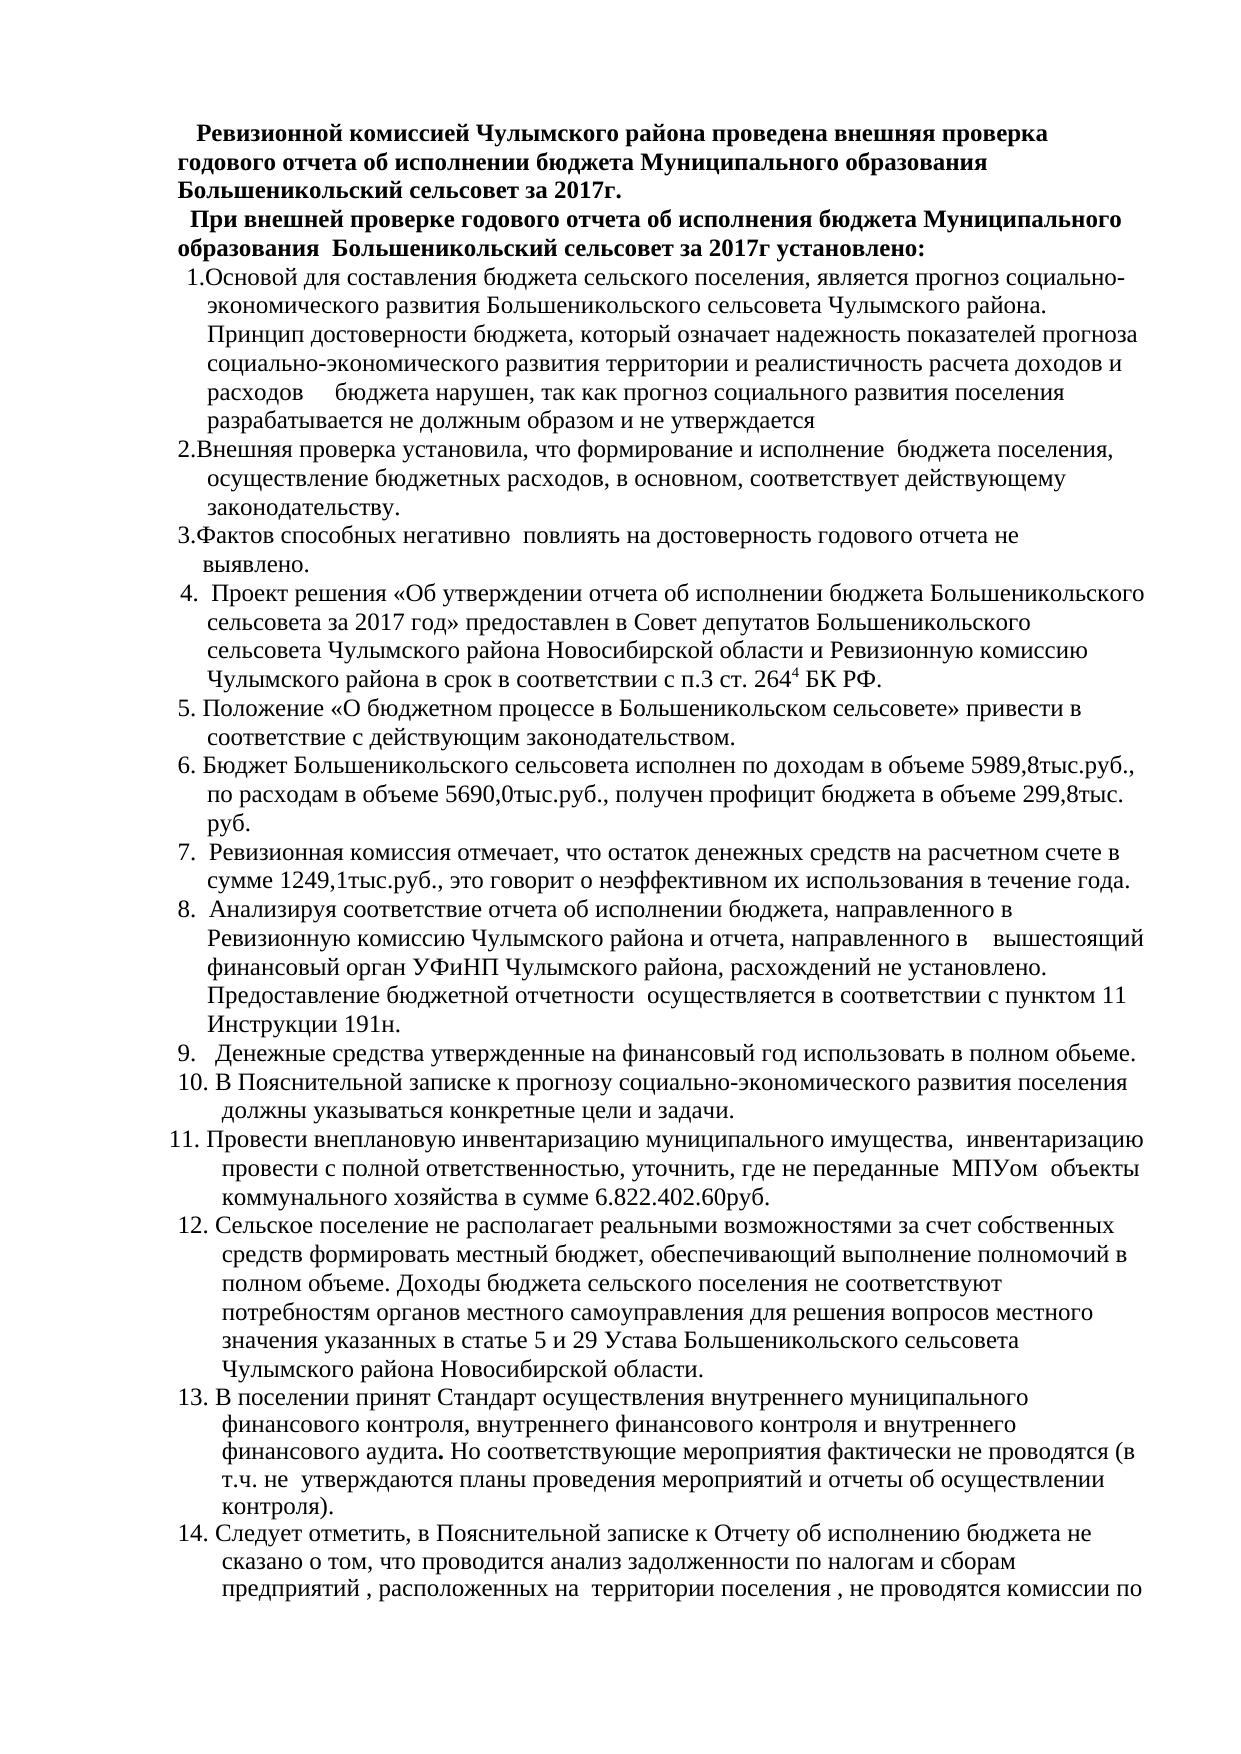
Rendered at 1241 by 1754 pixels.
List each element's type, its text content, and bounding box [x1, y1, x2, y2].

text При внешней проверке годового отчета об исполнения бюджета Муниципального образования Большеникольский сельсовет за 2017г установлено: [177, 204, 1152, 262]
text 12. Сельское поселение не располагает реальными возможностями за счет собственных средств формировать местный бюджет, обеспечивающий выполнение полномочий в полном объеме. Доходы бюджета сельского поселения не соответствуют потребностям органов местного самоуправления для решения вопросов местного значения указанных в статье 5 и 29 Устава Большеникольского сельсовета Чулымского района Новосибирской области. [177, 1211, 1152, 1383]
text Ревизионную комиссию Чулымского района и отчета, направленного в вышестоящий финансовый орган УФиНП Чулымского района, расхождений не установлено. Предоставление бюджетной отчетности осуществляется в соответствии с пунктом 11 Инструкции 191н. [207, 923, 1146, 1038]
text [177, 1520, 1152, 1602]
text 13. В поселении принят Стандарт осуществления внутреннего муниципального финансового контроля, внутреннего финансового контроля и внутреннего финансового аудита. Но соответствующие мероприятия фактически не проводятся (в т.ч. не утверждаются планы проведения мероприятий и отчеты об осуществлении контроля). [177, 1383, 1152, 1520]
text 10. В Пояснительной записке к прогнозу социально-экономического развития поселения должны указываться конкретные цели и задачи. [177, 1067, 1152, 1124]
text 1.Основой для составления бюджета сельского поселения, является прогноз социально-экономического развития Большеникольского сельсовета Чулымского района. Принцип достоверности бюджета, который означает надежность показателей прогноза социально-экономического развития территории и реалистичность расчета доходов и расходов бюджета нарушен, так как прогноз социального развития поселения разрабатывается не должным образом и не утверждается [167, 262, 1146, 434]
text выявлено. [177, 549, 1146, 578]
text 8. Анализируя соответствие отчета об исполнении бюджета, направленного в [177, 894, 1146, 923]
text 11. Провести внеплановую инвентаризацию муниципального имущества, инвентаризацию провести с полной ответственностью, уточнить, где не переданные МПУом объекты коммунального хозяйства в сумме 6.822.402.60руб. [162, 1124, 1152, 1211]
text 5. Положение «О бюджетном процессе в Большеникольском сельсовете» привести в соответствие с действующим законодательством. [177, 693, 1146, 751]
text 2.Внешняя проверка установила, что формирование и исполнение бюджета поселения, осуществление бюджетных расходов, в основном, соответствует действующему законодательству. [177, 434, 1146, 521]
text 9. Денежные средства утвержденные на финансовый год использовать в полном обьеме. [177, 1038, 1152, 1067]
text 7. Ревизионная комиссия отмечает, что остаток денежных средств на расчетном счете в сумме 1249,1тыс.руб., это говорит о неэффективном их использования в течение года. [177, 837, 1152, 894]
text 4. Проект решения «Об утверждении отчета об исполнении бюджета Большеникольского сельсовета за 2017 год» предоставлен в Совет депутатов Большеникольского сельсовета Чулымского района Новосибирской области и Ревизионную комиссию Чулымского района в срок в соответствии с п.3 ст. 2644 БК РФ. [167, 578, 1146, 693]
text Ревизионной комиссией Чулымского района проведена внешняя проверка годового отчета об исполнении бюджета Муниципального образования Большеникольский сельсовет за 2017г. [177, 118, 1152, 204]
text 3.Фактов способных негативно повлиять на достоверность годового отчета не [177, 521, 1146, 549]
text 6. Бюджет Большеникольского сельсовета исполнен по доходам в объеме 5989,8тыс.руб., по расходам в объеме 5690,0тыс.руб., получен профицит бюджета в объеме 299,8тыс. руб. [177, 751, 1146, 837]
